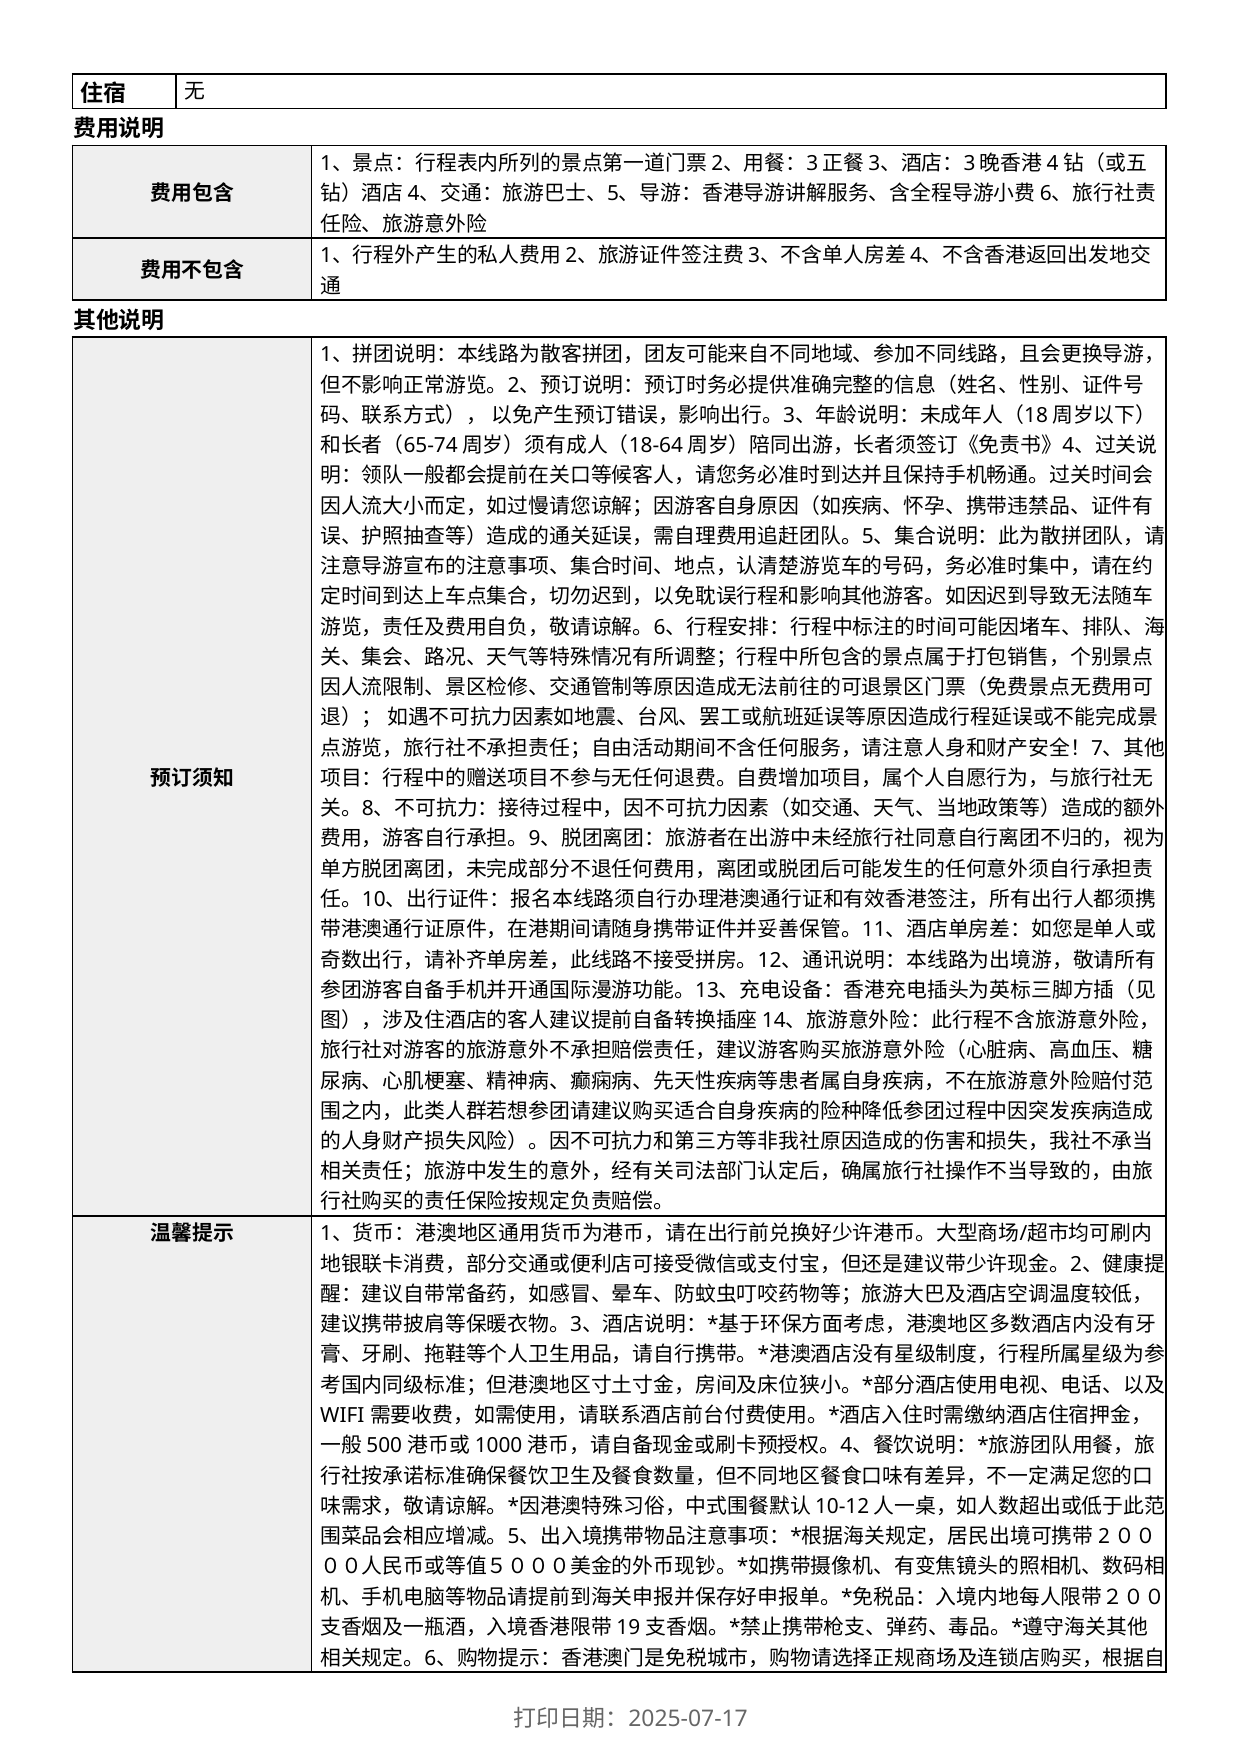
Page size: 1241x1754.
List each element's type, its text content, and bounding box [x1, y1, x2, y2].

table_cell 1、行程外产生的私人费用 [312, 239, 1165, 299]
table_cell 温馨提示 [73, 1217, 311, 1671]
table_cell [312, 1217, 1165, 1671]
table_header 1、景点：行程表内所列的景点第一道门票 [312, 146, 1165, 237]
text 费用说明 [73, 110, 1167, 143]
table_cell 住宿 [73, 75, 175, 108]
table_header 1、拼团说明：本线路为散客拼团，团友可能来自不同地域、参加不同线路，且会更换导游，但不影响正常游览。 [312, 338, 1165, 1215]
table_header 费用包含 [73, 146, 311, 237]
table_cell 无 [177, 75, 1165, 108]
table_cell 费用不包含 [73, 239, 311, 299]
text 其他说明 [73, 302, 1167, 335]
table_header 预订须知 [73, 338, 311, 1215]
